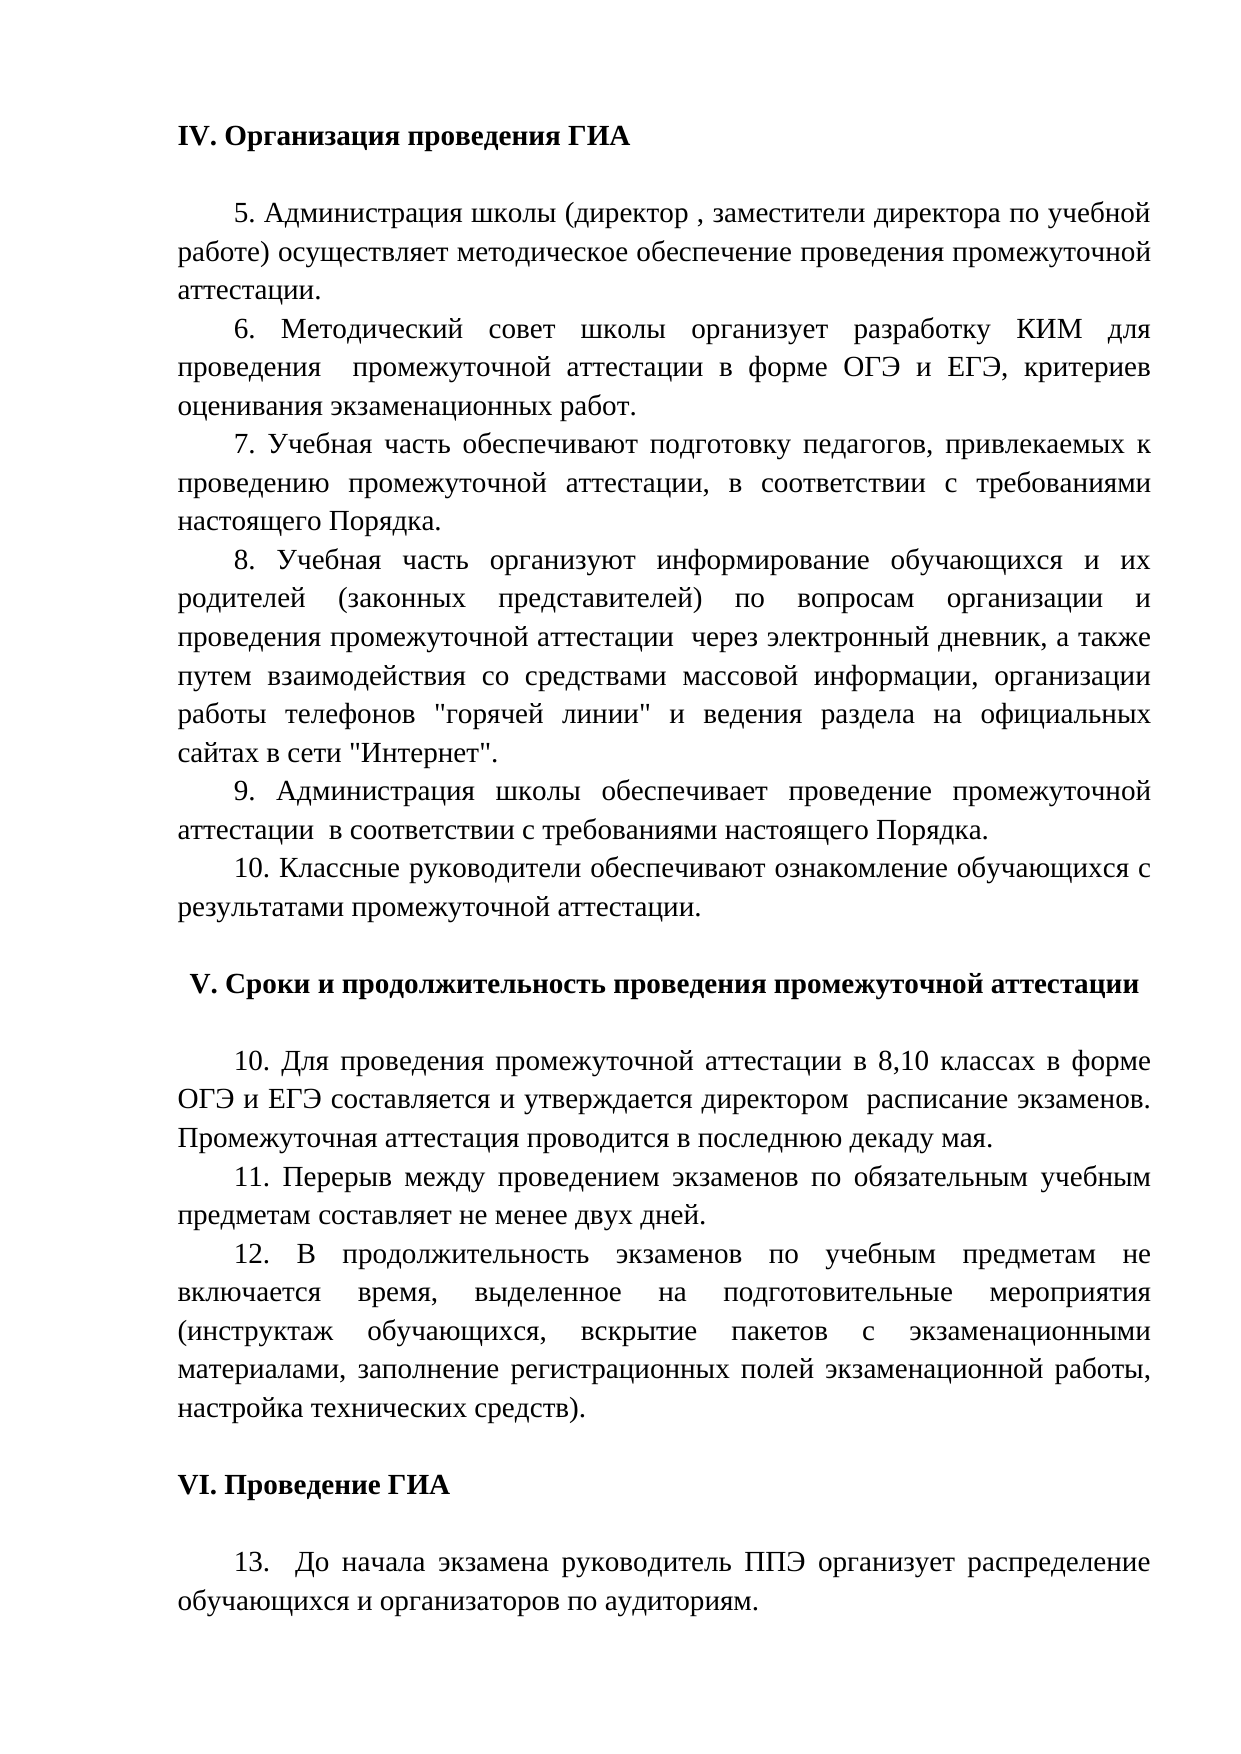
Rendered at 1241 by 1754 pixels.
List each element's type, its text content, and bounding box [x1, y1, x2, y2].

text 11. Перерыв между проведением экзаменов по обязательным учебным предметам составляет не менее двух дней. [177, 1159, 1152, 1231]
text 12. В продолжительность экзаменов по учебным предметам не включается время, выделенное на подготовительные мероприятия (инструктаж обучающихся, вскрытие пакетов с экзаменационными материалами, заполнение регистрационных полей экзаменационной работы, настройка технических средств). [177, 1236, 1152, 1423]
text V. Сроки и продолжительность проведения промежуточной аттестации [177, 966, 1152, 999]
text 10. Для проведения промежуточной аттестации в 8,10 классах в форме ОГЭ и ЕГЭ составляется и утверждается директором расписание экзаменов. Промежуточная аттестация проводится в последнюю декаду мая. [177, 1043, 1152, 1154]
text IV. Организация проведения ГИА [177, 118, 1152, 152]
text 13. До начала экзамена руководитель ППЭ организует распределение обучающихся и организаторов по аудиториям. [177, 1544, 1152, 1616]
text 8. Учебная часть организуют информирование обучающихся и их родителей (законных представителей) по вопросам организации и проведения промежуточной аттестации через электронный дневник, а также путем взаимодействия со средствами массовой информации, организации работы телефонов "горячей линии" и ведения раздела на официальных сайтах в сети "Интернет". [177, 542, 1152, 768]
text 9. Администрация школы обеспечивает проведение промежуточной аттестации в соответствии с требованиями настоящего Порядка. [177, 773, 1152, 845]
text 5. Администрация школы (директор , заместители директора по учебной работе) осуществляет методическое обеспечение проведения промежуточной аттестации. [177, 195, 1152, 306]
text VI. Проведение ГИА [177, 1467, 1152, 1501]
text 10. Классные руководители обеспечивают ознакомление обучающихся с результатами промежуточной аттестации. [177, 850, 1152, 922]
text 7. Учебная часть обеспечивают подготовку педагогов, привлекаемых к проведению промежуточной аттестации, в соответствии с требованиями настоящего Порядка. [177, 426, 1152, 537]
text 6. Методический совет школы организует разработку КИМ для проведения промежуточной аттестации в форме ОГЭ и ЕГЭ, критериев оценивания экзаменационных работ. [177, 311, 1152, 421]
